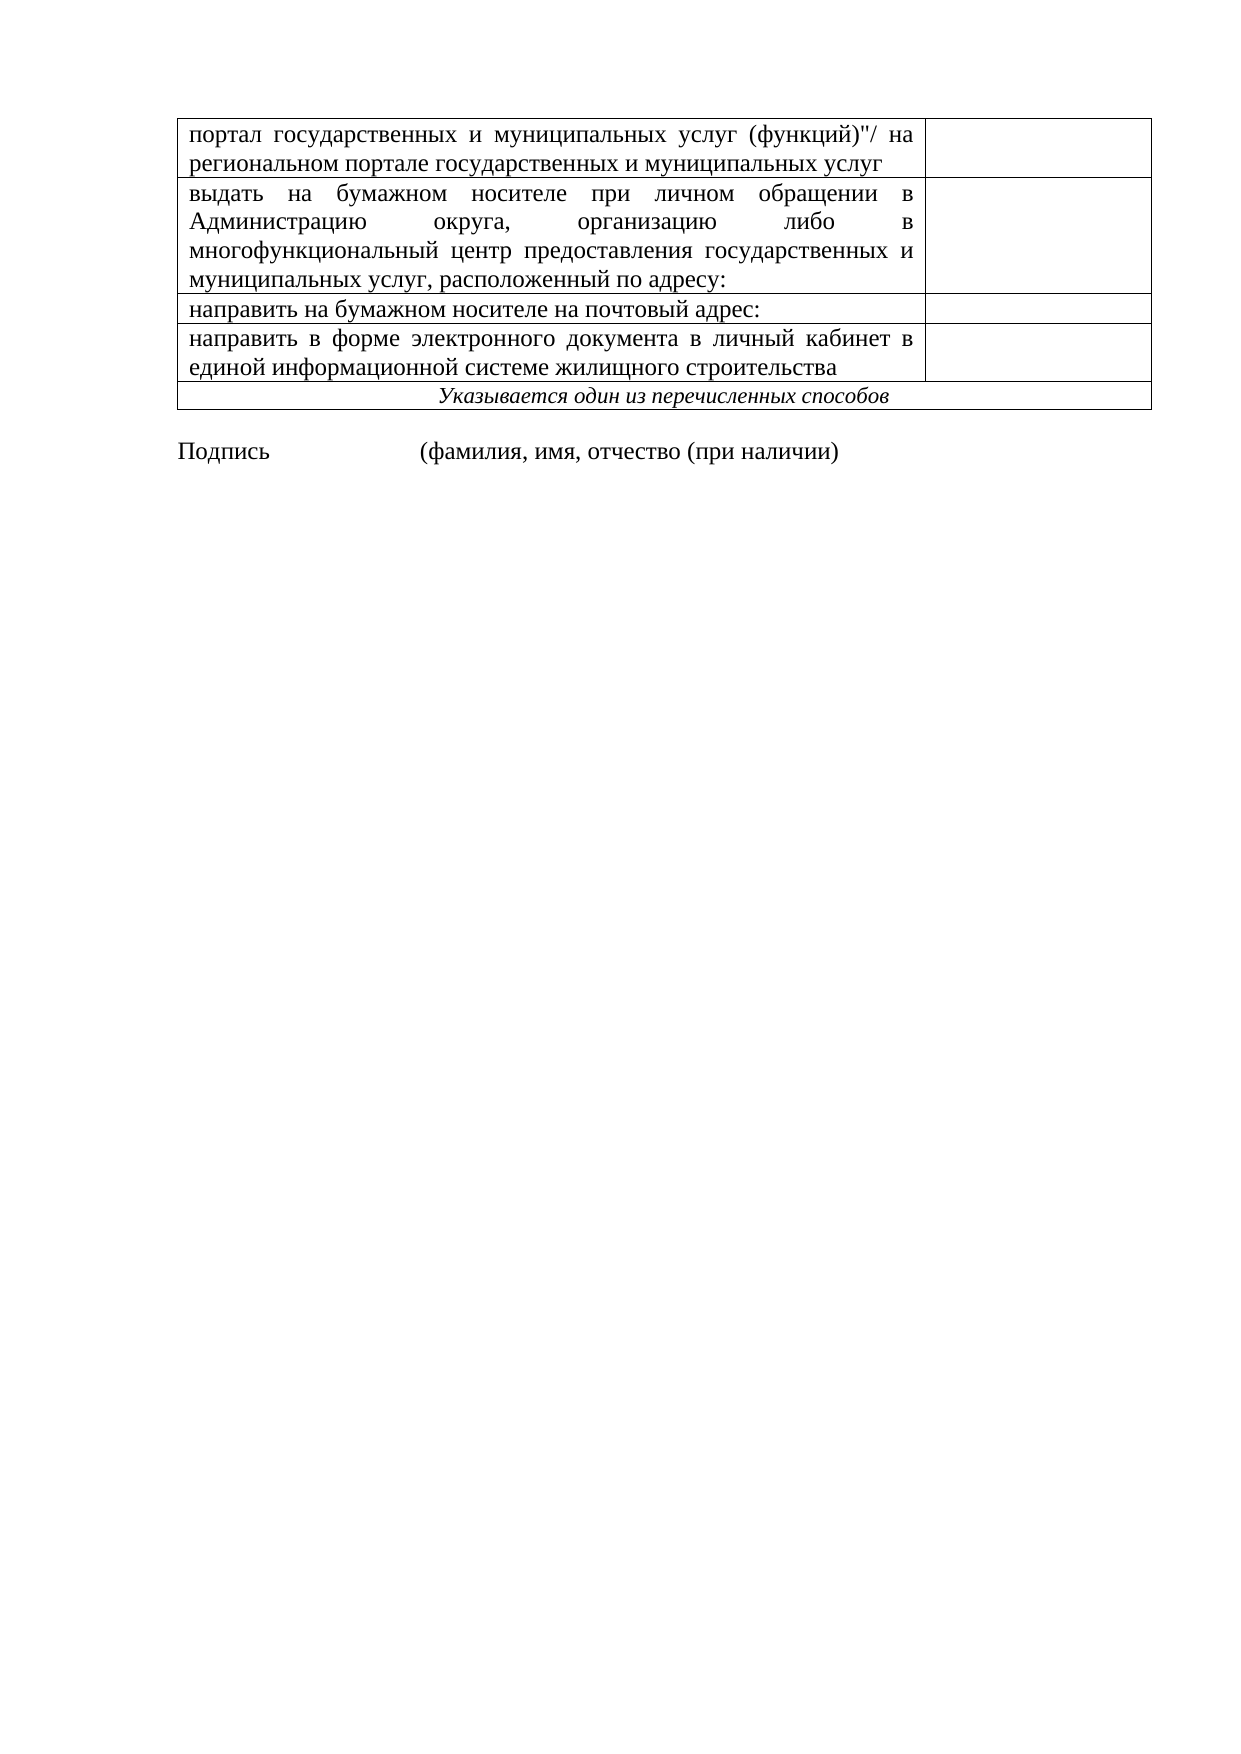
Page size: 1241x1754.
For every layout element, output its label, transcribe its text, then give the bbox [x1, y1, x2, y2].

table_cell направить в форме электронного документа в личный кабинет в единой информационной системе жилищного строительства [178, 324, 925, 381]
table_cell выдать на бумажном носителе при личном обращении в Администрацию округа, организацию либо в многофункциональный центр предоставления государственных и муниципальных услуг, расположенный по адресу: [178, 178, 925, 293]
table_cell Указывается один из перечисленных способов [178, 382, 1151, 408]
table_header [178, 119, 925, 177]
table_cell [926, 294, 1151, 322]
table_header [926, 119, 1151, 177]
text Подпись (фамилия, имя, отчество (при наличии) [177, 436, 1152, 464]
table_cell направить на бумажном носителе на почтовый адрес: [178, 294, 925, 322]
table_cell [926, 178, 1151, 293]
table_cell [926, 324, 1151, 381]
